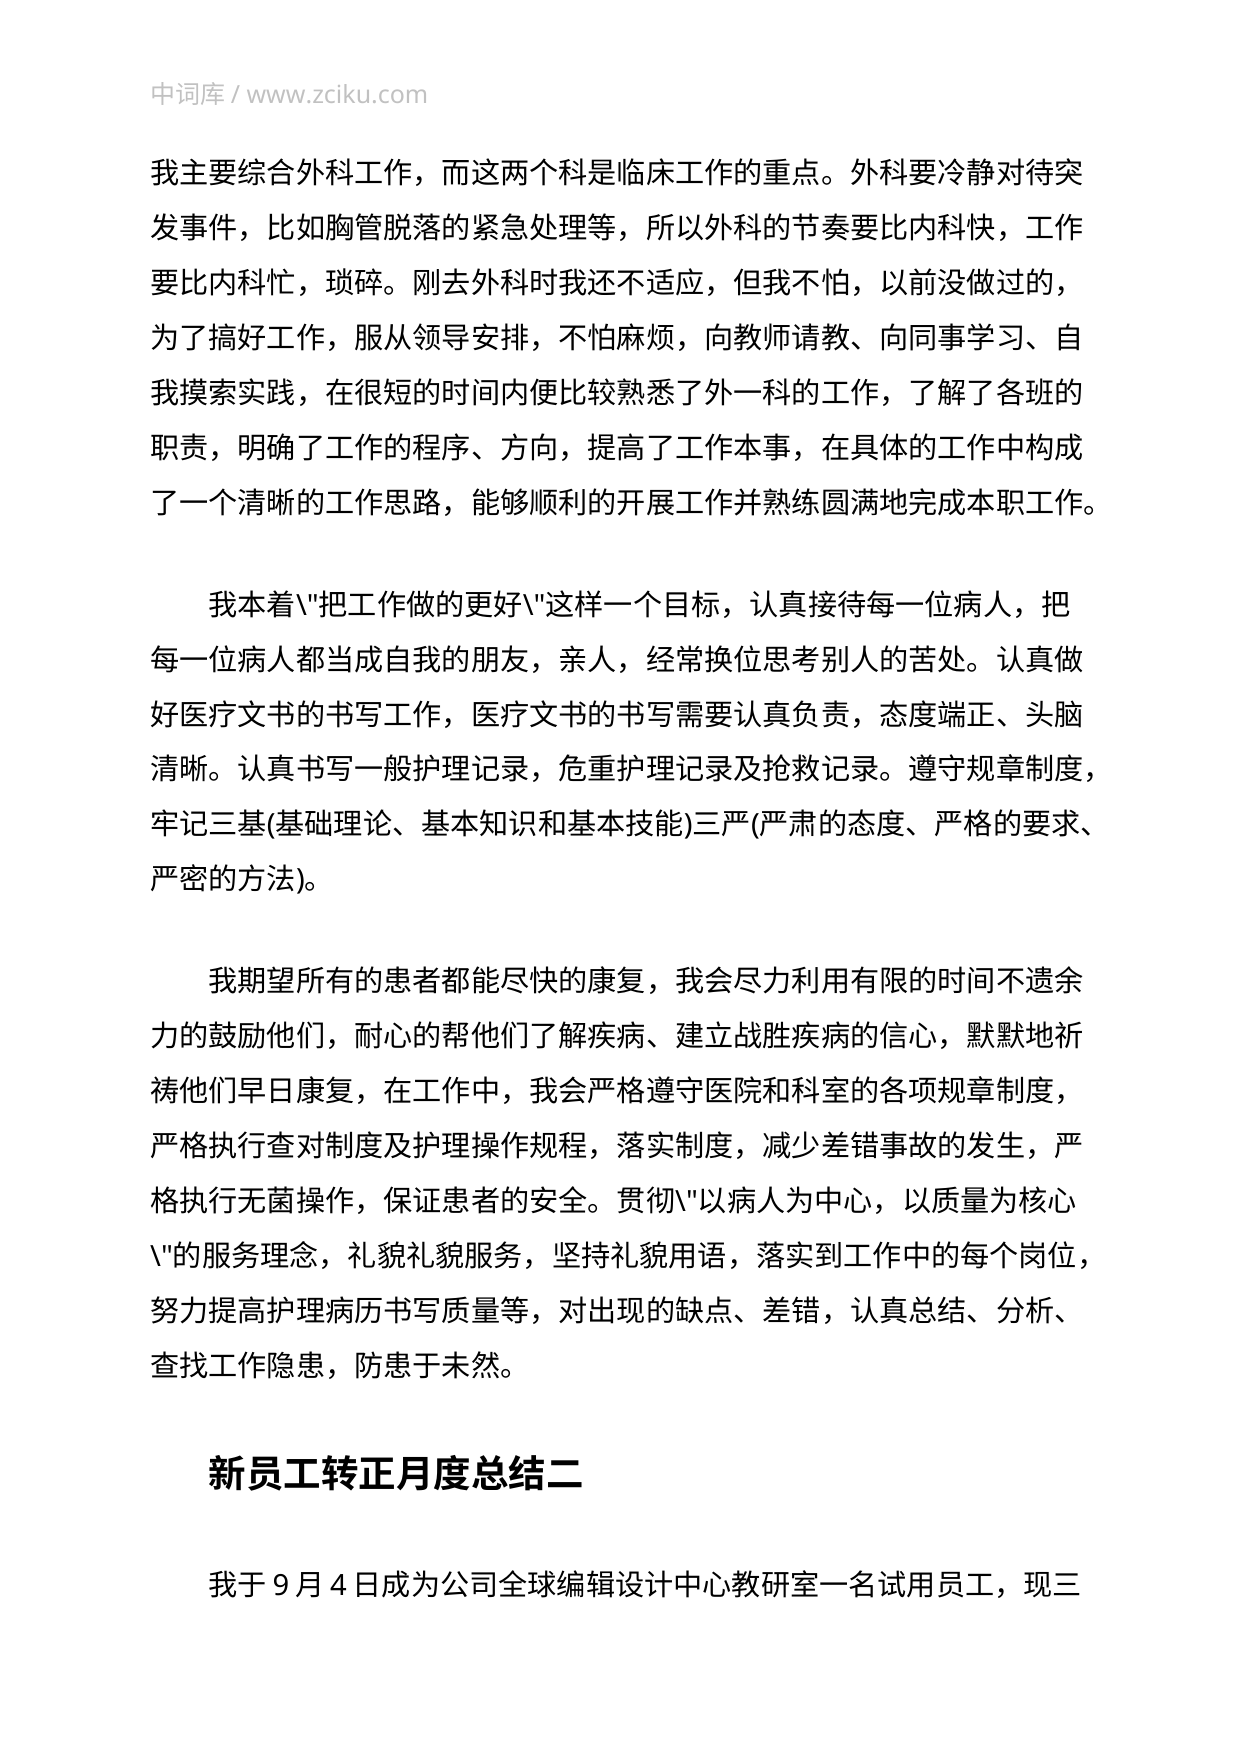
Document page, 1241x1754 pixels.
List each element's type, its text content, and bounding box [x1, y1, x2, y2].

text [150, 1561, 1090, 1604]
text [150, 150, 1090, 522]
text 我本着\"把工作做的更好\"这样一个目标，认真接待每一位病人，把每一位病人都当成自我的朋友，亲人，经常换位思考别人的苦处。认真做好医疗文书的书写工作，医疗文书的书写需要认真负责，态度端正、头脑清晰。认真书写一般护理记录，危重护理记录及抢救记录。遵守规章制度，牢记三基(基础理论、基本知识和基本技能)三严(严肃的态度、严格的要求、严密的方法)。 [150, 581, 1090, 898]
text 我期望所有的患者都能尽快的康复，我会尽力利用有限的时间不遗余力的鼓励他们，耐心的帮他们了解疾病、建立战胜疾病的信心，默默地祈祷他们早日康复，在工作中，我会严格遵守医院和科室的各项规章制度，严格执行查对制度及护理操作规程，落实制度，减少差错事故的发生，严格执行无菌操作，保证患者的安全。贯彻\"以病人为中心，以质量为核心\"的服务理念，礼貌礼貌服务，坚持礼貌用语，落实到工作中的每个岗位，努力提高护理病历书写质量等，对出现的缺点、差错，认真总结、分析、查找工作隐患，防患于未然。 [150, 958, 1090, 1384]
text 新员工转正月度总结二 [150, 1444, 1090, 1498]
